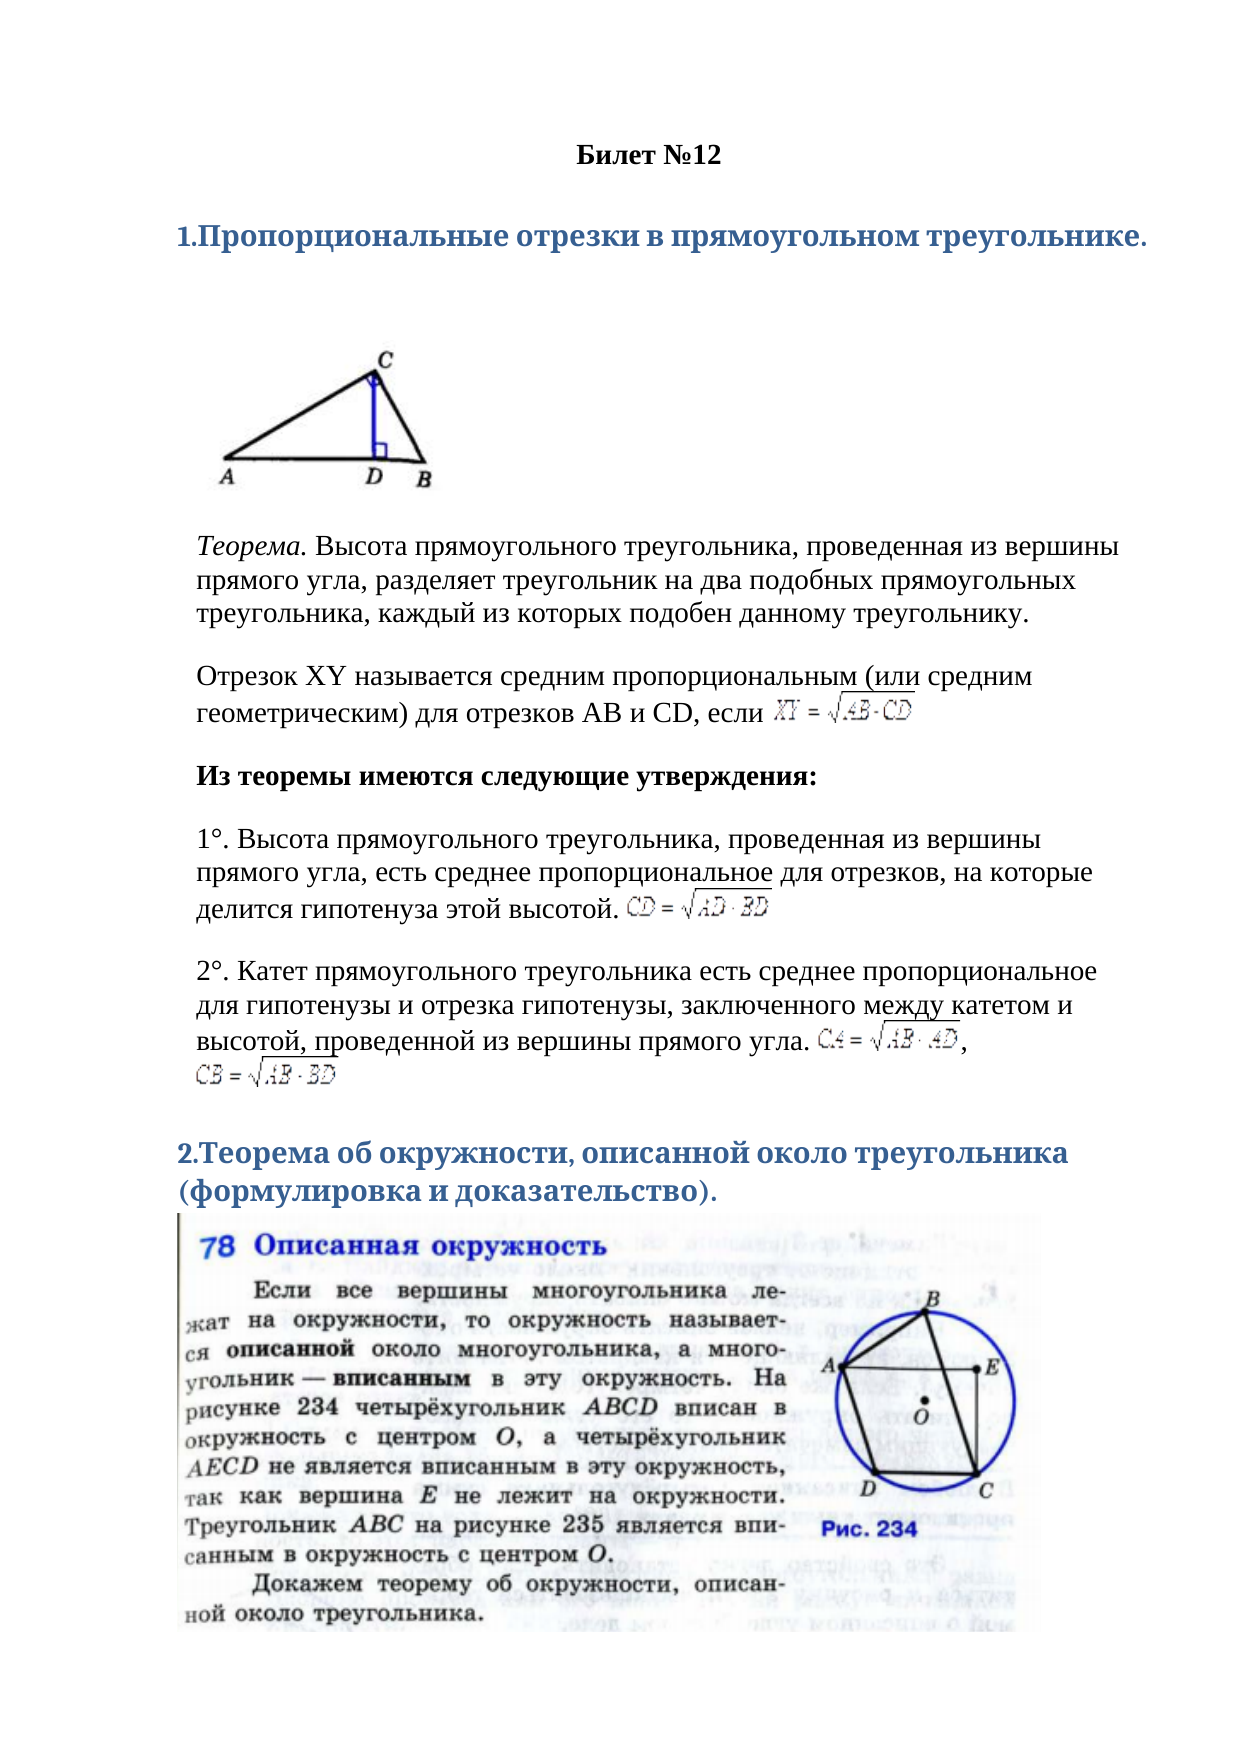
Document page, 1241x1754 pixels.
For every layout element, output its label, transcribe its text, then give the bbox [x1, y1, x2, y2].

picture [196, 1056, 339, 1087]
picture [177, 1213, 1042, 1632]
text 2°. Катет прямоугольного треугольника есть среднее пропорциональное для гипотенузы и отрезка гипотенузы, заключенного между катетом и высотой, проведенной из вершины прямого угла. , [196, 953, 1120, 1087]
text Билет №12 [177, 137, 1120, 170]
picture [626, 888, 772, 919]
text Теорема. Высота прямоугольного треугольника, проведенная из вершины прямого угла, разделяет треугольник на два подобных прямоугольных треугольника, каждый из которых подобен данному треугольнику. [196, 528, 1120, 629]
subtitle 2.Теорема об окружности, описанной около треугольника (формулировка и доказательство). [177, 1137, 1152, 1209]
text Отрезок XY называется средним пропорциональным (или средним геометрическим) для отрезков АВ и CD, если [196, 658, 1120, 729]
text Из теоремы имеются следующие утверждения: [196, 758, 1120, 792]
picture [817, 1020, 961, 1051]
text 1°. Высота прямоугольного треугольника, проведенная из вершины прямого угла, есть среднее пропорциональное для отрезков, на которые делится гипотенуза этой высотой. [196, 821, 1120, 924]
picture [771, 691, 915, 723]
picture [196, 340, 455, 500]
subtitle 1.Пропорциональные отрезки в прямоугольном треугольнике. [177, 220, 1152, 254]
